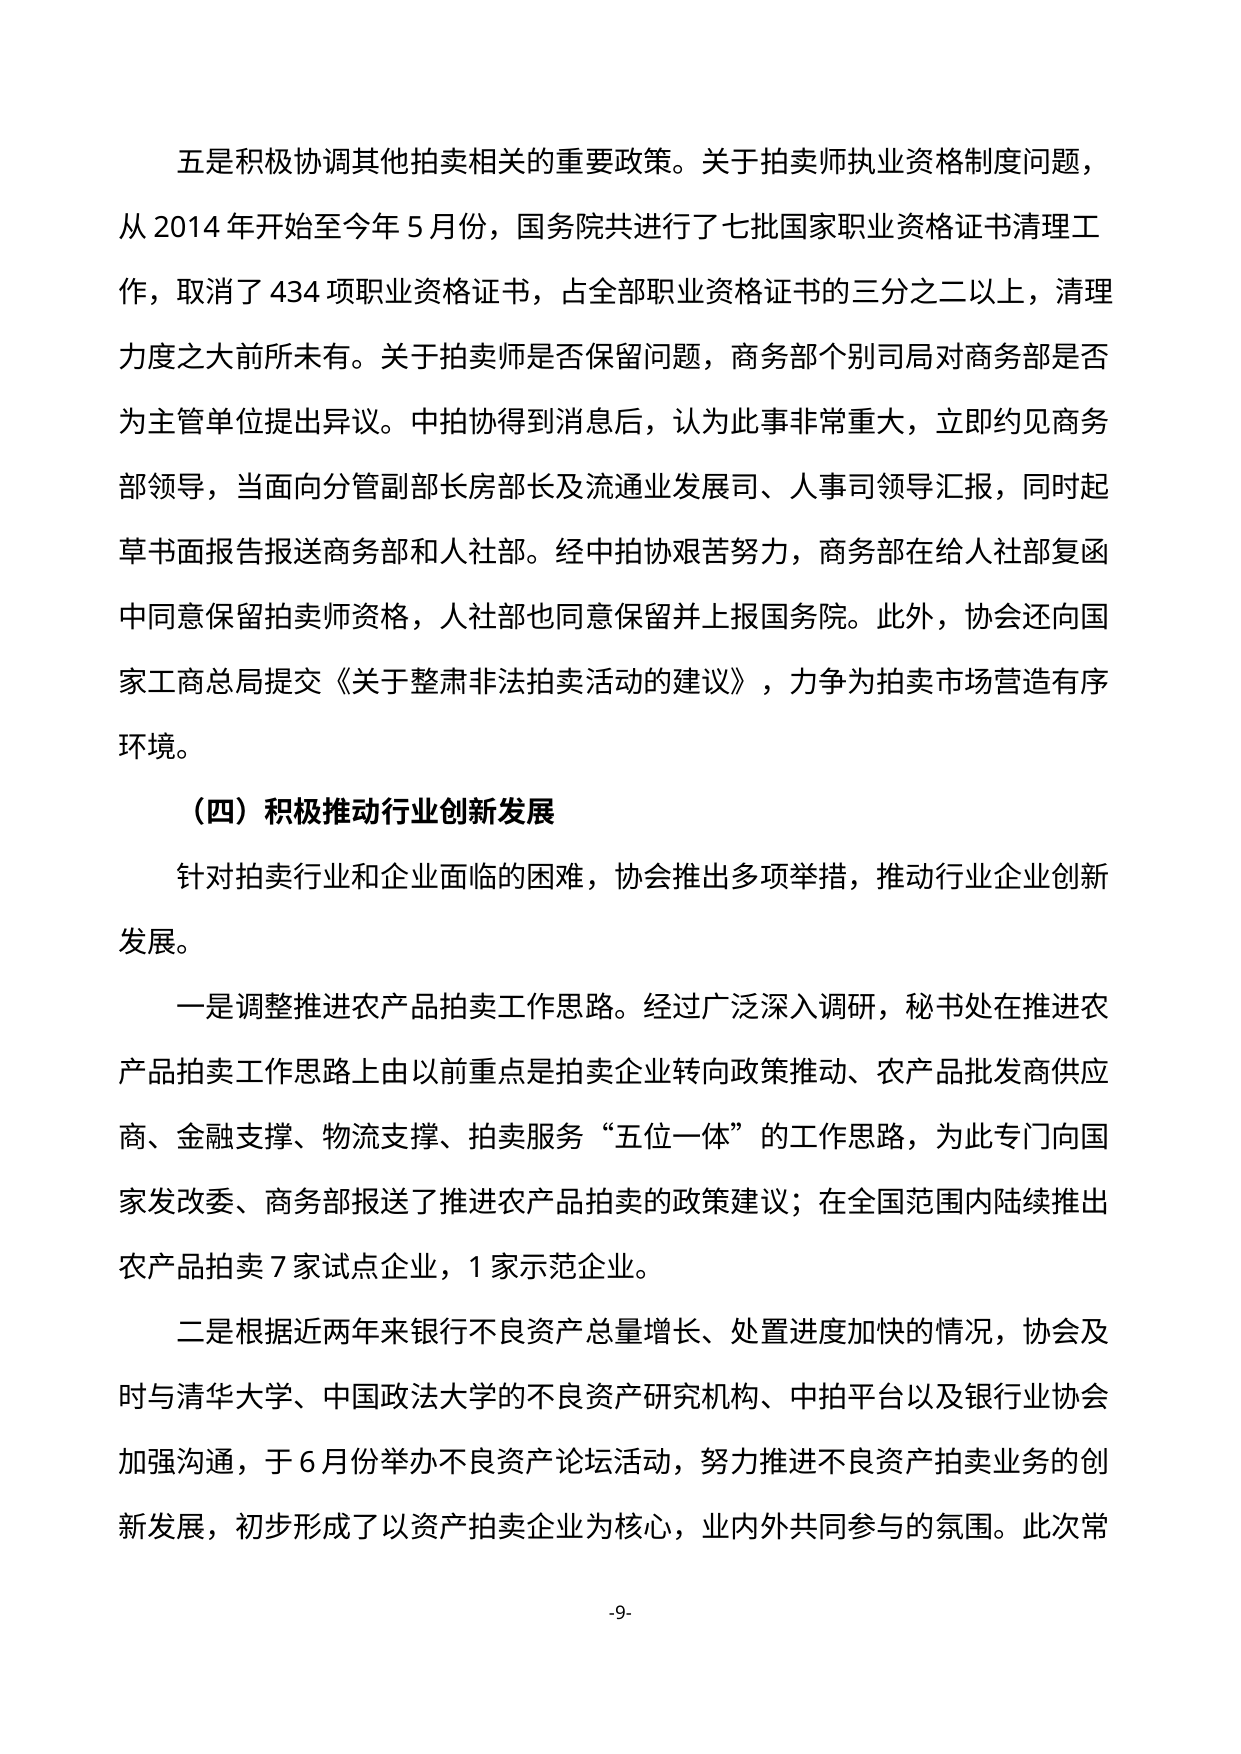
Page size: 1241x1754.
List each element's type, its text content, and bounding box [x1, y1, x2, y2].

text 一是调整推进农产品拍卖工作思路。经过广泛深入调研，秘书处在推进农产品拍卖工作思路上由以前重点是拍卖企业转向政策推动、农产品批发商供应商、金融支撑、物流支撑、拍卖服务“五位一体”的工作思路，为此专门向国家发改委、商务部报送了推进农产品拍卖的政策建议；在全国范围内陆续推出农产品拍卖7家试点企业，1家示范企业。 [118, 973, 1122, 1298]
text 五是积极协调其他拍卖相关的重要政策。关于拍卖师执业资格制度问题，从2014年开始至今年5月份，国务院共进行了七批国家职业资格证书清理工作，取消了434项职业资格证书，占全部职业资格证书的三分之二以上，清理力度之大前所未有。关于拍卖师是否保留问题，商务部个别司局对商务部是否为主管单位提出异议。中拍协得到消息后，认为此事非常重大，立即约见商务部领导，当面向分管副部长房部长及流通业发展司、人事司领导汇报，同时起草书面报告报送商务部和人社部。经中拍协艰苦努力，商务部在给人社部复函中同意保留拍卖师资格，人社部也同意保留并上报国务院。此外，协会还向国家工商总局提交《关于整肃非法拍卖活动的建议》，力争为拍卖市场营造有序环境。 [118, 128, 1122, 778]
text （四）积极推动行业创新发展 [118, 778, 1122, 843]
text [118, 1298, 1122, 1558]
text 针对拍卖行业和企业面临的困难，协会推出多项举措，推动行业企业创新发展。 [118, 843, 1122, 973]
